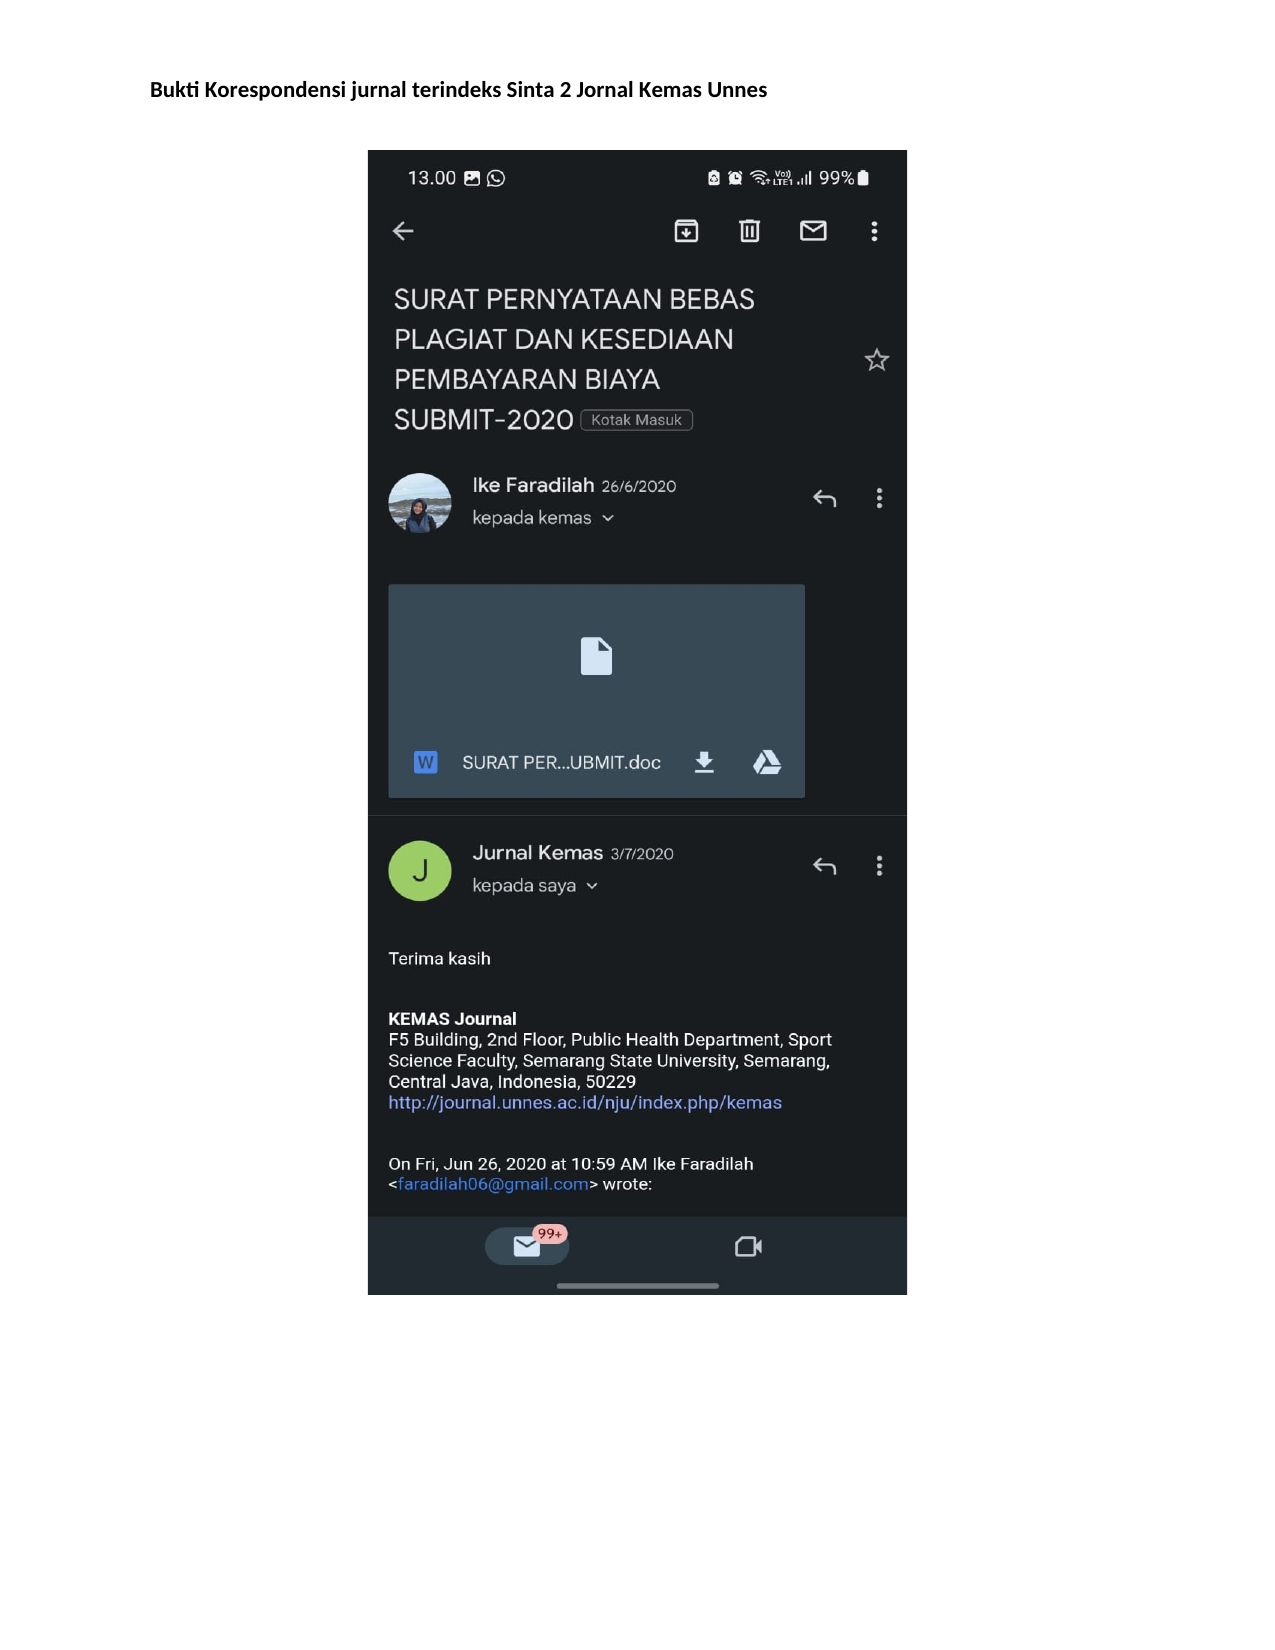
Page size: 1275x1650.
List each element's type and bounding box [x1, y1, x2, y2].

picture [367, 150, 908, 1295]
